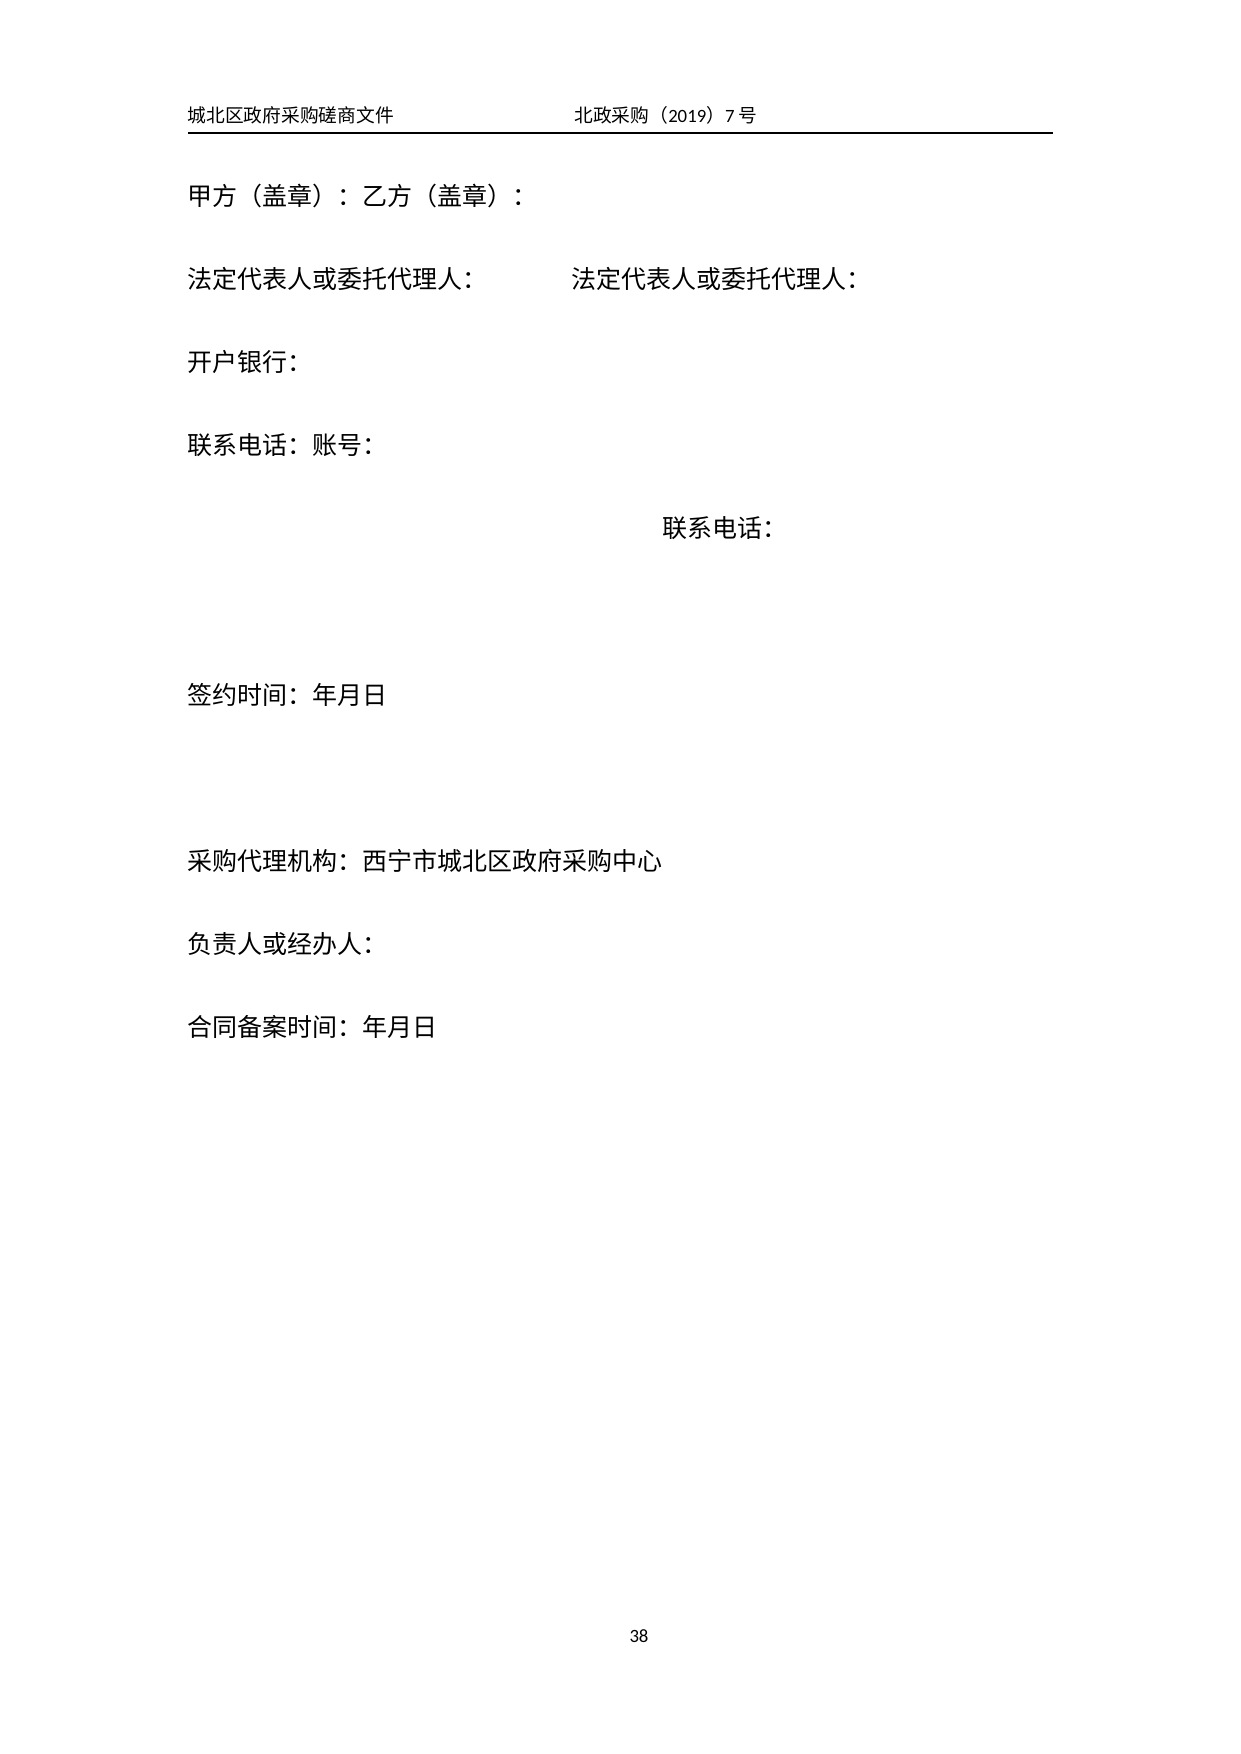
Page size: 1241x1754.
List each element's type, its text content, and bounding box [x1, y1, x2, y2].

text 联系电话：账号： [187, 411, 1053, 476]
text 开户银行： [187, 328, 1053, 393]
text 负责人或经办人： [187, 910, 1053, 975]
text 合同备案时间：年月日 [187, 993, 1053, 1058]
text 签约时间：年月日 [187, 661, 1053, 726]
text 甲方（盖章）：乙方（盖章）： [187, 162, 1053, 227]
text 联系电话： [187, 494, 1053, 559]
text 法定代表人或委托代理人： 法定代表人或委托代理人： [187, 245, 1053, 310]
text 采购代理机构：西宁市城北区政府采购中心 [187, 827, 1053, 892]
